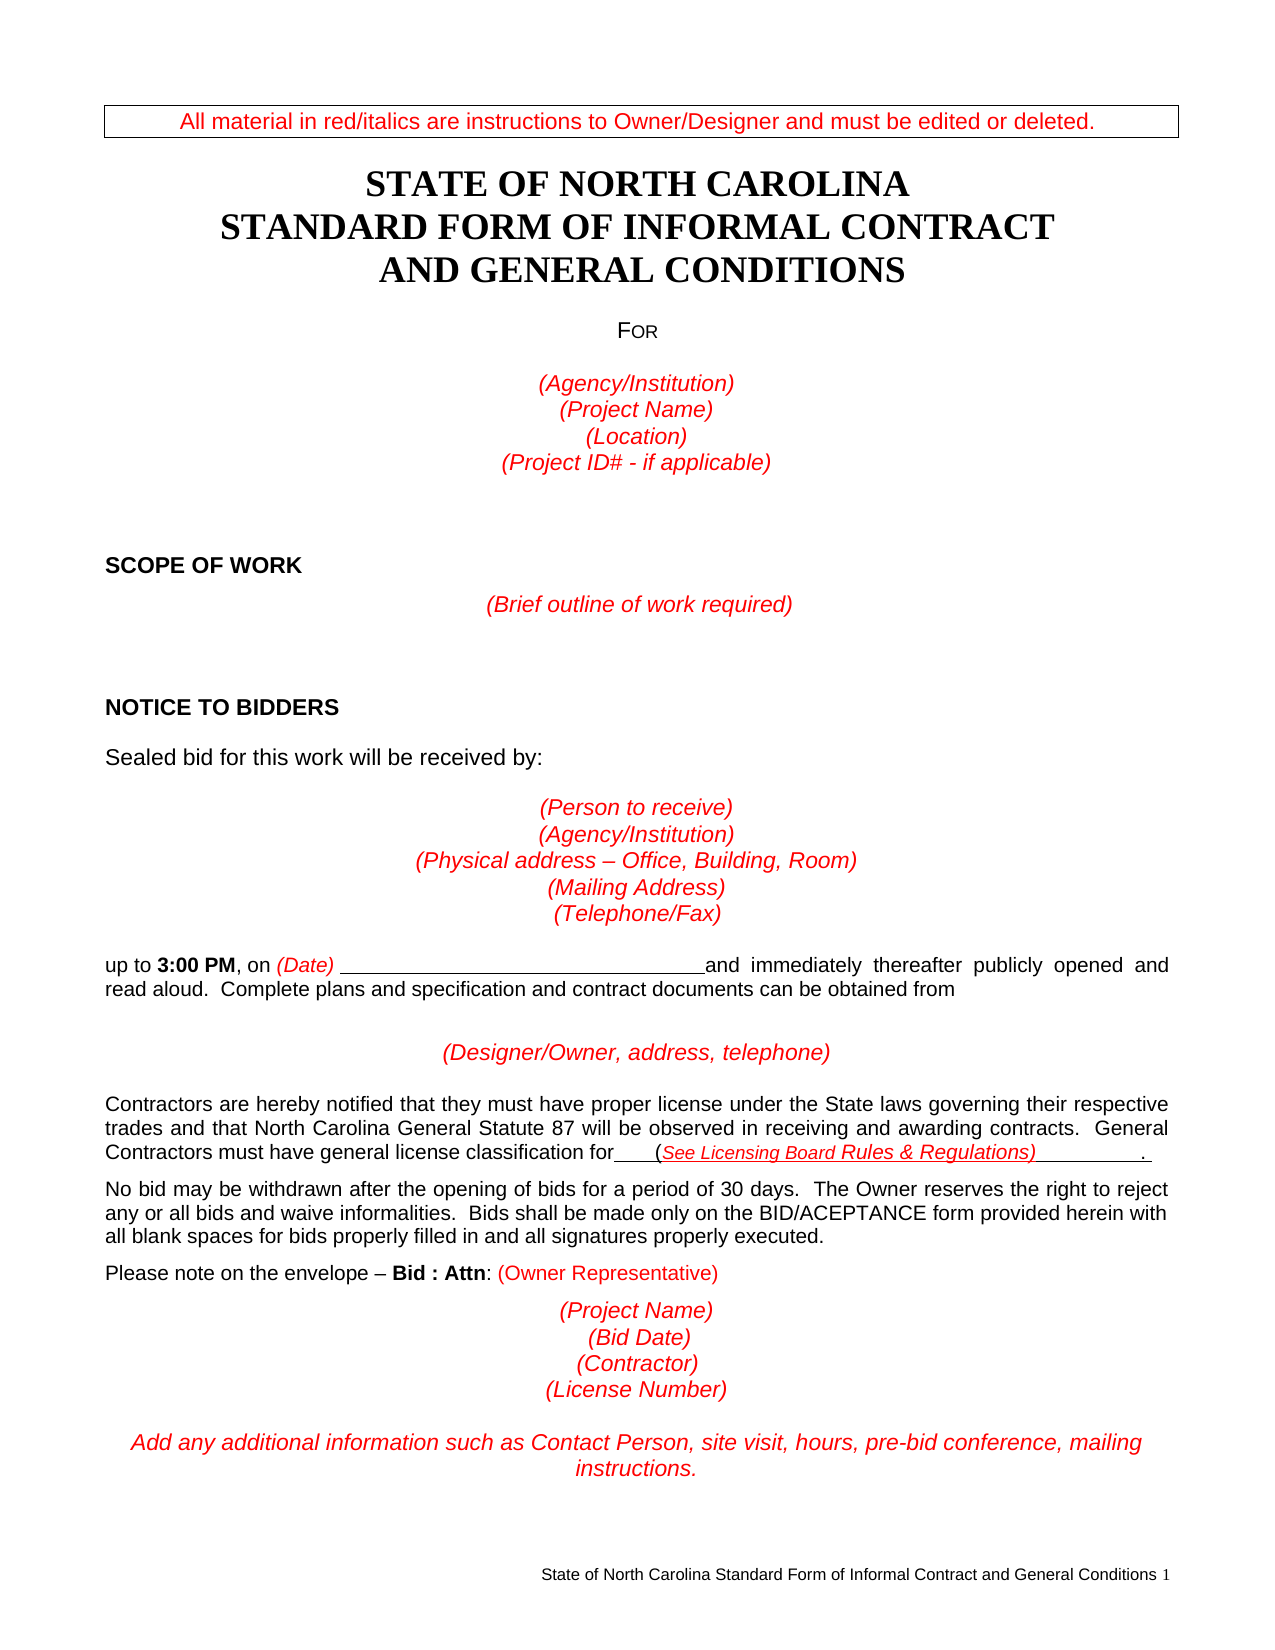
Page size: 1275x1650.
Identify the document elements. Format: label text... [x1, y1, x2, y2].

text Standard form of informal contract [105, 205, 1170, 248]
text up to 3:00 PM, on (Date) and immediately thereafter publicly opened and read aloud. Complete plans and specification and contract documents can be obtained from [105, 952, 1170, 1000]
text (Designer/Owner, address, telephone) [105, 1039, 1170, 1066]
text Contractors are hereby notified that they must have proper license under the State laws governing their respective trades and that North Carolina General Statute 87 will be observed in receiving and awarding contracts. General Contractors must have general license classification for (See Licensing Board Rules & Regulations) . [105, 1092, 1170, 1164]
text (Project Name) [105, 1297, 1170, 1323]
text (Agency/Institution) (Project Name) (Location) (Project ID# - if applicable) [105, 370, 1170, 476]
text All material in red/italics are instructions to Owner/Designer and must be edited or deleted. [105, 106, 1178, 137]
text (Physical address – Office, Building, Room) [105, 847, 1170, 873]
text For [105, 317, 1170, 344]
text Please note on the envelope – Bid : Attn: (Owner Representative) [105, 1261, 1170, 1285]
text (Telephone/Fax) [105, 900, 1170, 926]
text NOTICE TO BIDDERS [105, 694, 1170, 720]
text (Contractor) [105, 1350, 1170, 1376]
text and General Conditions [105, 248, 1170, 291]
text (Agency/Institution) [105, 821, 1170, 847]
text (Person to receive) [105, 794, 1170, 821]
text No bid may be withdrawn after the opening of bids for a period of 30 days. The Owner reserves the right to reject any or all bids and waive informalities. Bids shall be made only on the BID/ACEPTANCE form provided herein with all blank spaces for bids properly filled in and all signatures properly executed. [105, 1176, 1170, 1248]
text Add any additional information such as Contact Person, site visit, hours, pre-bid conference, mailing instructions. [105, 1429, 1170, 1482]
text (Brief outline of work required) [105, 591, 1170, 617]
text SCOPE OF WORK [105, 552, 1170, 578]
text (License Number) [105, 1376, 1170, 1403]
text (Mailing Address) [105, 873, 1170, 900]
text Sealed bid for this work will be received by: [105, 744, 1170, 770]
text State of North Carolina [105, 162, 1170, 205]
text (Bid Date) [105, 1323, 1170, 1350]
